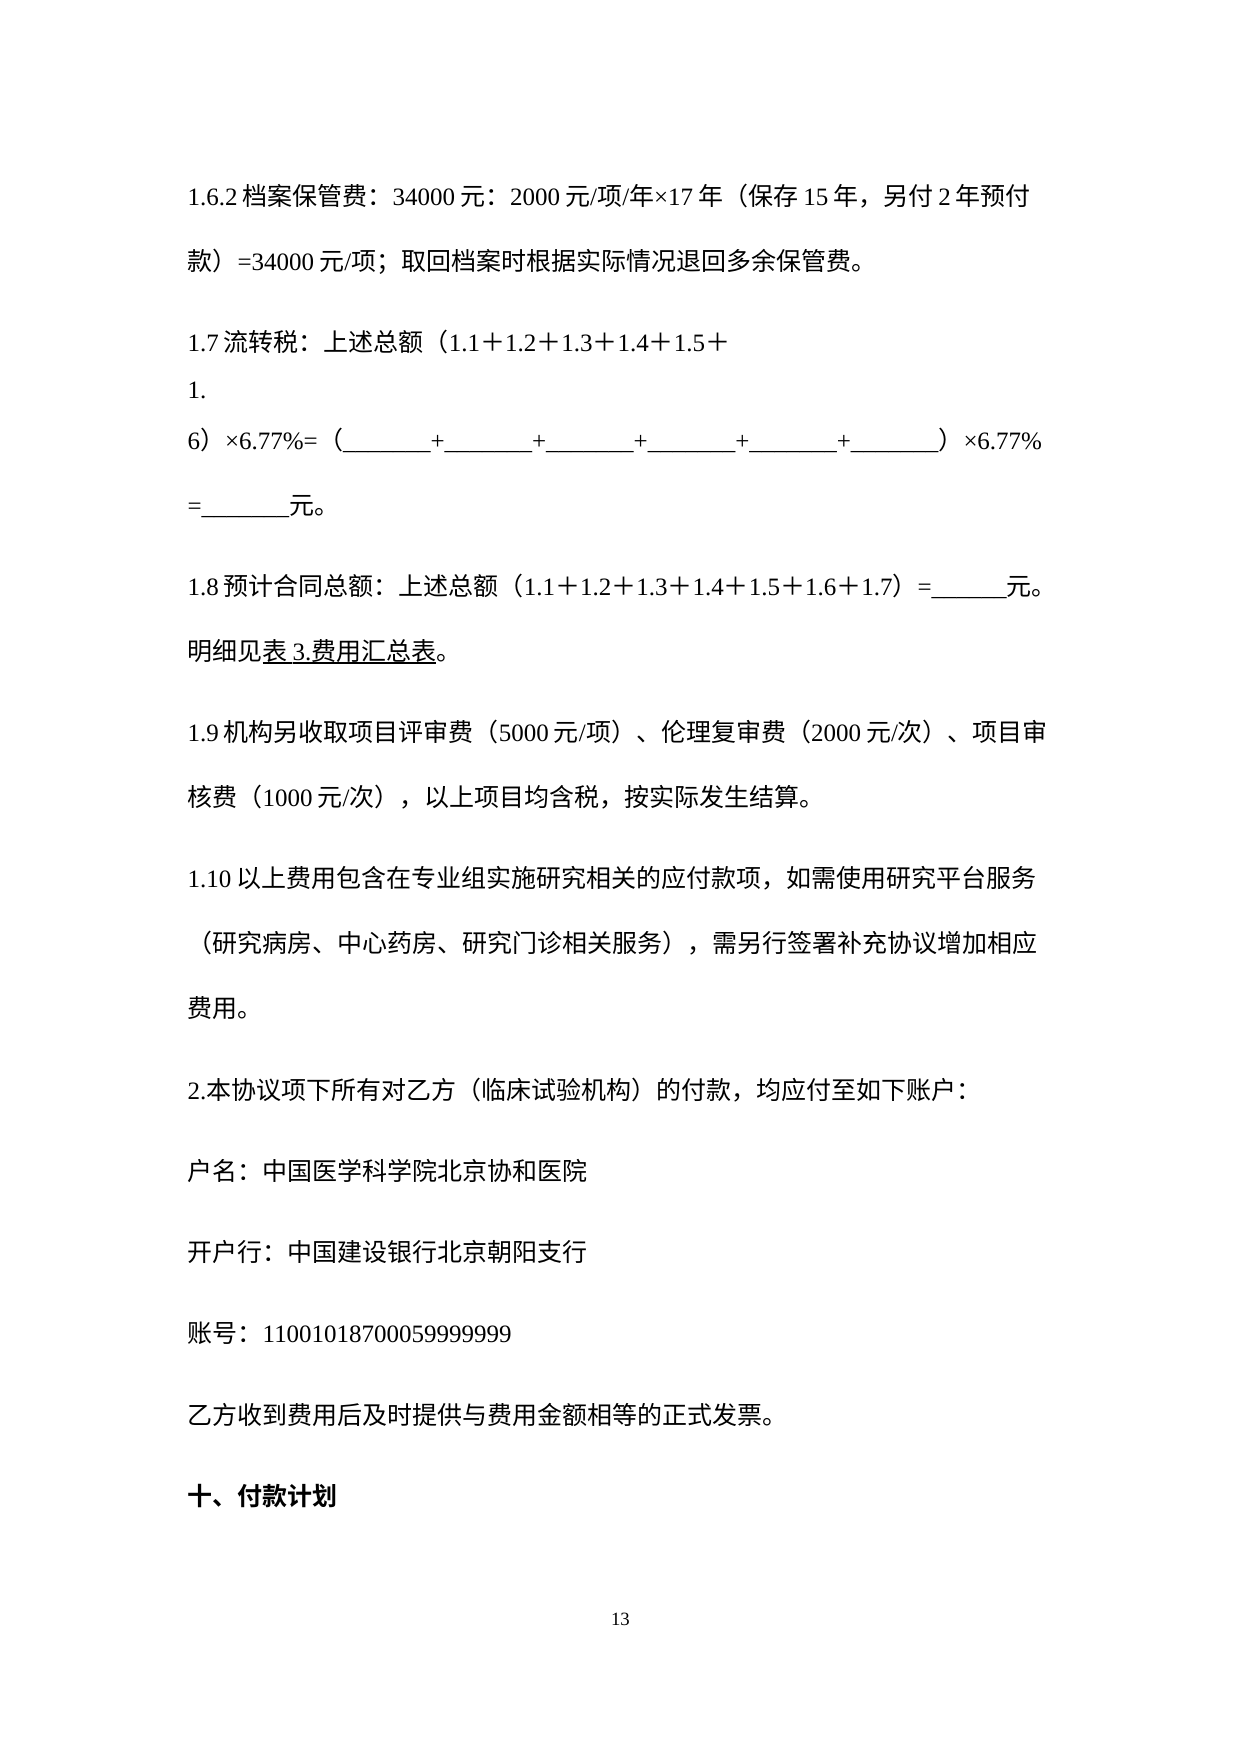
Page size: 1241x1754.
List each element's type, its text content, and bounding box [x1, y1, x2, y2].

text 1.6.2档案保管费：34000元：2000元/项/年×17年（保存15年，另付2年预付款）=34000元/项；取回档案时根据实际情况退回多余保管费。 [187, 162, 1053, 292]
text 1.7流转税：上述总额（1.1＋1.2＋1.3＋1.4＋1.5＋1.6）×6.77%=（_______+_______+_______+_______+_______+_______）×6.77%=_______元。 [187, 308, 1053, 536]
text 开户行：中国建设银行北京朝阳支行 [187, 1218, 1053, 1283]
text 1.9机构另收取项目评审费（5000元/项）、伦理复审费（2000元/次）、项目审核费（1000元/次），以上项目均含税，按实际发生结算。 [187, 698, 1053, 828]
text 账号：11001018700059999999 [187, 1299, 1053, 1364]
text 乙方收到费用后及时提供与费用金额相等的正式发票。 [187, 1381, 1053, 1446]
text 1.10以上费用包含在专业组实施研究相关的应付款项，如需使用研究平台服务（研究病房、中心药房、研究门诊相关服务），需另行签署补充协议增加相应费用。 [187, 844, 1053, 1039]
text 十、付款计划 [187, 1462, 1053, 1527]
text 1.8预计合同总额：上述总额（1.1＋1.2＋1.3＋1.4＋1.5＋1.6＋1.7）=______元。明细见表3.费用汇总表。 [187, 552, 1053, 682]
text 2.本协议项下所有对乙方（临床试验机构）的付款，均应付至如下账户： [187, 1056, 1053, 1121]
text 户名：中国医学科学院北京协和医院 [187, 1137, 1053, 1202]
